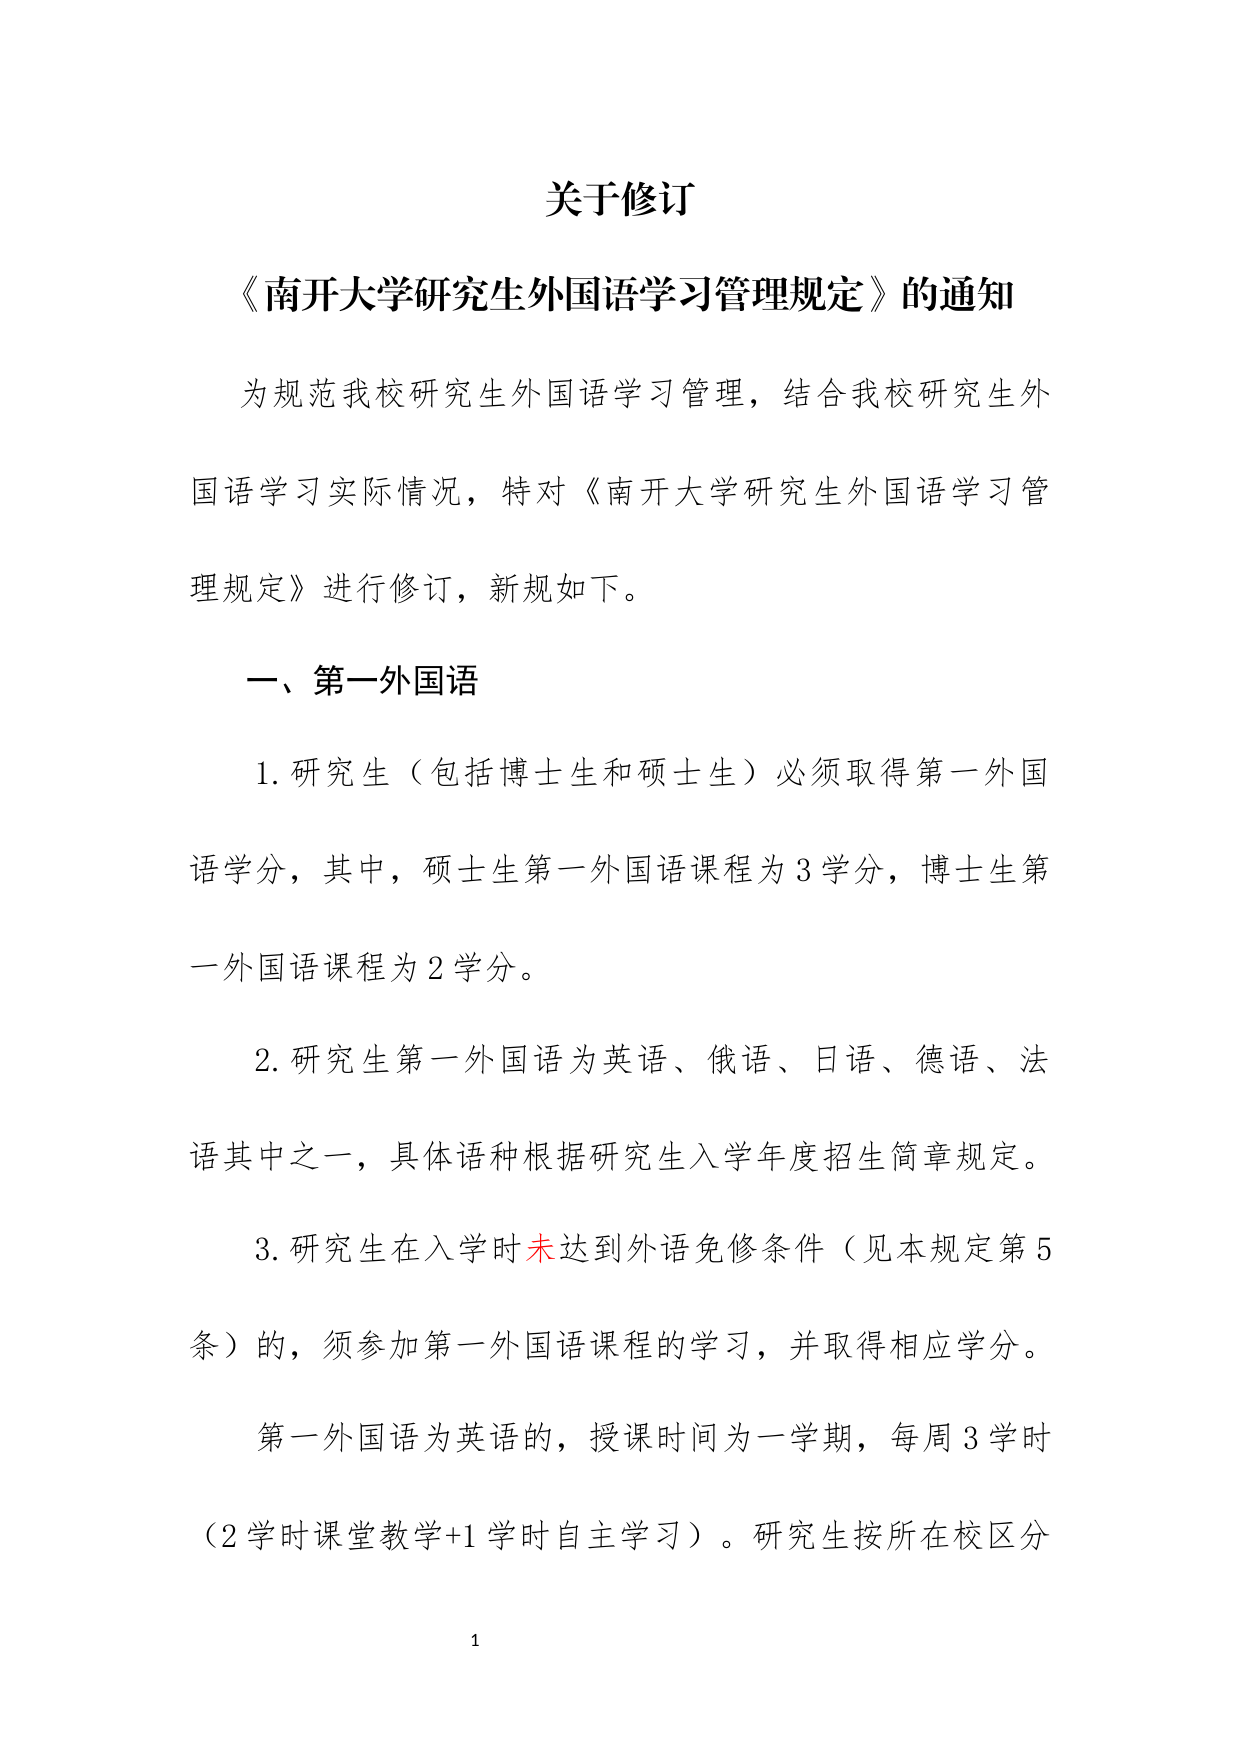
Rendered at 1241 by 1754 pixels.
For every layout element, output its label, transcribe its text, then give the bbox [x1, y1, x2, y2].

text 为规范我校研究生外国语学习管理，结合我校研究生外国语学习实际情况，特对《南开大学研究生外国语学习管理规定》进行修订，新规如下。 [187, 359, 1053, 619]
text 2.研究生第一外国语为英语、俄语、日语、德语、法语其中之一，具体语种根据研究生入学年度招生简章规定。 [187, 1024, 1053, 1187]
text 关于修订 [187, 170, 1053, 235]
text 3.研究生在入学时未达到外语免修条件（见本规定第5条）的，须参加第一外国语课程的学习，并取得相应学分。 [187, 1213, 1053, 1376]
text 1.研究生（包括博士生和硕士生）必须取得第一外国语学分，其中，硕士生第一外国语课程为3学分，博士生第一外国语课程为2学分。 [187, 737, 1053, 997]
text 一、第一外国语 [187, 646, 1053, 711]
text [187, 1403, 1053, 1565]
text 《南开大学研究生外国语学习管理规定》的通知 [187, 264, 1053, 329]
